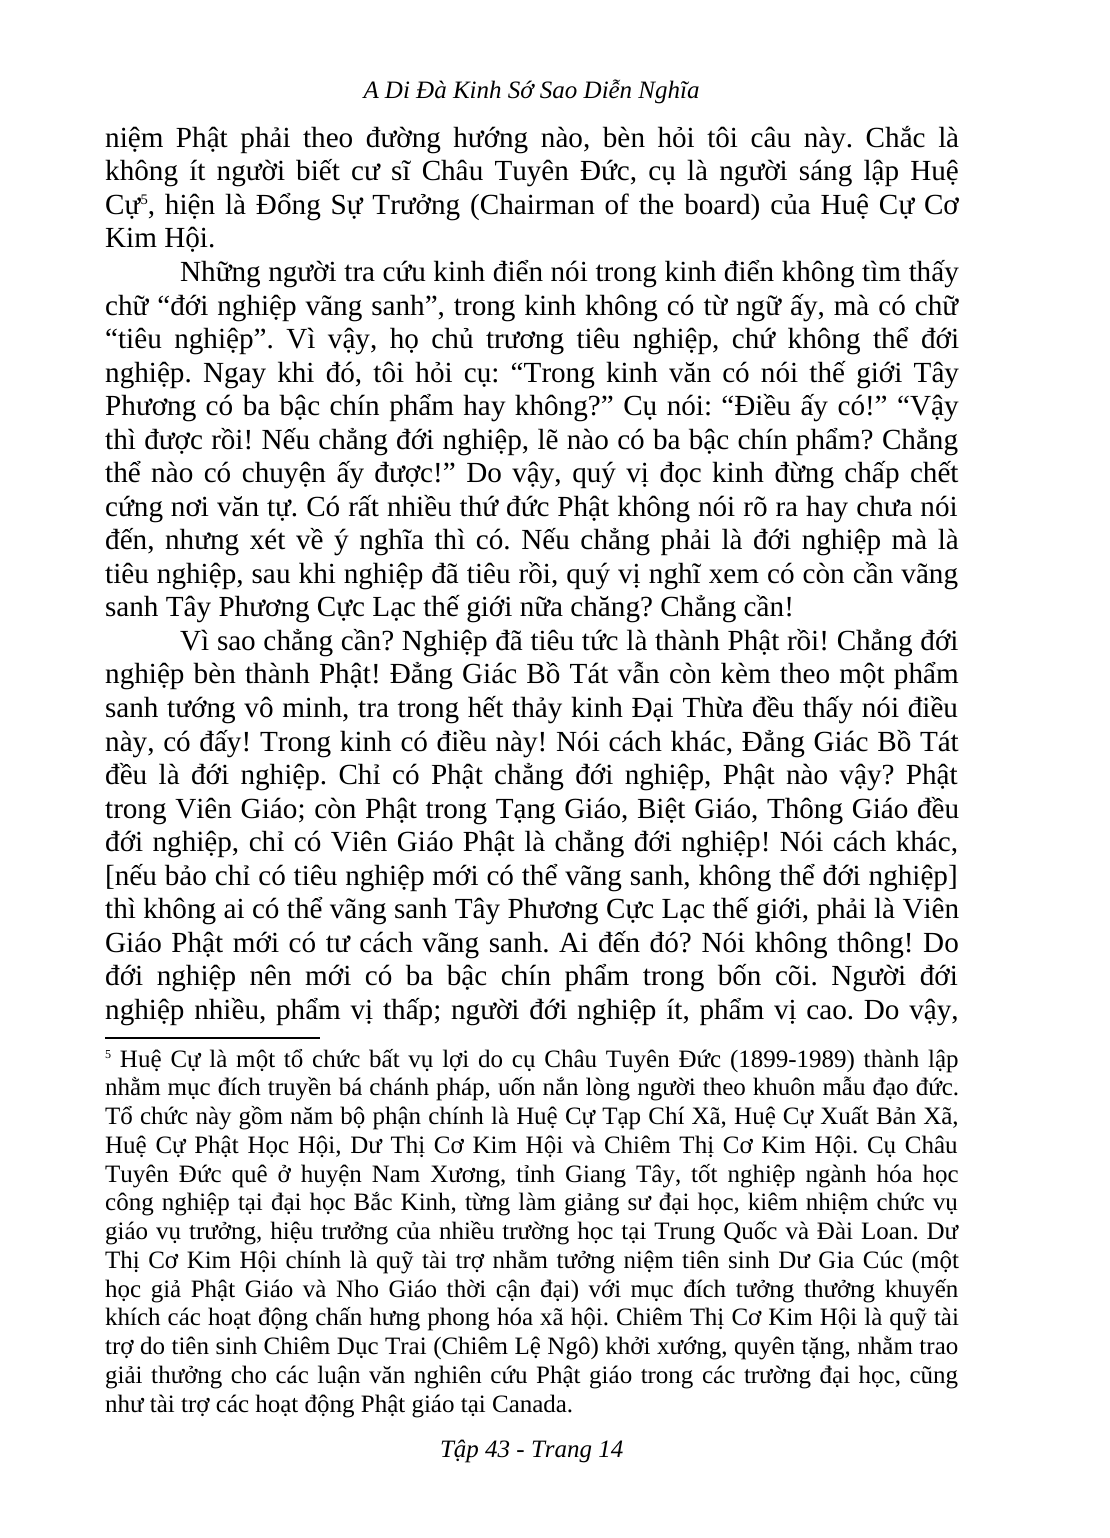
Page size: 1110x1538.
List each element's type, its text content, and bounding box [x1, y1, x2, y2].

text Những người tra cứu kinh điển nói trong kinh điển không tìm thấy chữ “đới nghiệp vãng sanh”, trong kinh không có từ ngữ ấy, mà có chữ “tiêu nghiệp”. Vì vậy, họ chủ trương tiêu nghiệp, chứ không thể đới nghiệp. Ngay khi đó, tôi hỏi cụ: “Trong kinh văn có nói thế giới Tây Phương có ba bậc chín phẩm hay không?” Cụ nói: “Điều ấy có!” “Vậy thì được rồi! Nếu chẳng đới nghiệp, lẽ nào có ba bậc chín phẩm? Chẳng thể nào có chuyện ấy được!” Do vậy, quý vị đọc kinh đừng chấp chết cứng nơi văn tự. Có rất nhiều thứ đức Phật không nói rõ ra hay chưa nói đến, nhưng xét về ý nghĩa thì có. Nếu chẳng phải là đới nghiệp mà là tiêu nghiệp, sau khi nghiệp đã tiêu rồi, quý vị nghĩ xem có còn cần vãng sanh Tây Phương Cực Lạc thế giới nữa chăng? Chẳng cần! [105, 254, 960, 623]
text Vì sao chẳng cần? Nghiệp đã tiêu tức là thành Phật rồi! Chẳng đới nghiệp bèn thành Phật! Đẳng Giác Bồ Tát vẫn còn kèm theo một phẩm sanh tướng vô minh, tra trong hết thảy kinh Đại Thừa đều thấy nói điều này, có đấy! Trong kinh có điều này! Nói cách khác, Đẳng Giác Bồ Tát đều là đới nghiệp. Chỉ có Phật chẳng đới nghiệp, Phật nào vậy? Phật trong Viên Giáo; còn Phật trong Tạng Giáo, Biệt Giáo, Thông Giáo đều đới nghiệp, chỉ có Viên Giáo Phật là chẳng đới nghiệp! Nói cách khác, [nếu bảo chỉ có tiêu nghiệp mới có thể vãng sanh, không thể đới nghiệp] thì không ai có thể vãng sanh Tây Phương Cực Lạc thế giới, phải là Viên Giáo Phật mới có tư cách vãng sanh. Ai đến đó? Nói không thông! Do đới nghiệp nên mới có ba bậc chín phẩm trong bốn cõi. Người đới nghiệp nhiều, phẩm vị thấp; người đới nghiệp ít, phẩm vị cao. Do vậy, quý vị thấy Đẳng Giác Bồ Tát chỉ mang theo một phẩm, mang theo ít nhất; còn như Sơ Trụ Bồ Tát thì mang theo bốn mươi phẩm vô minh, mang theo nhiều. [105, 623, 960, 1026]
